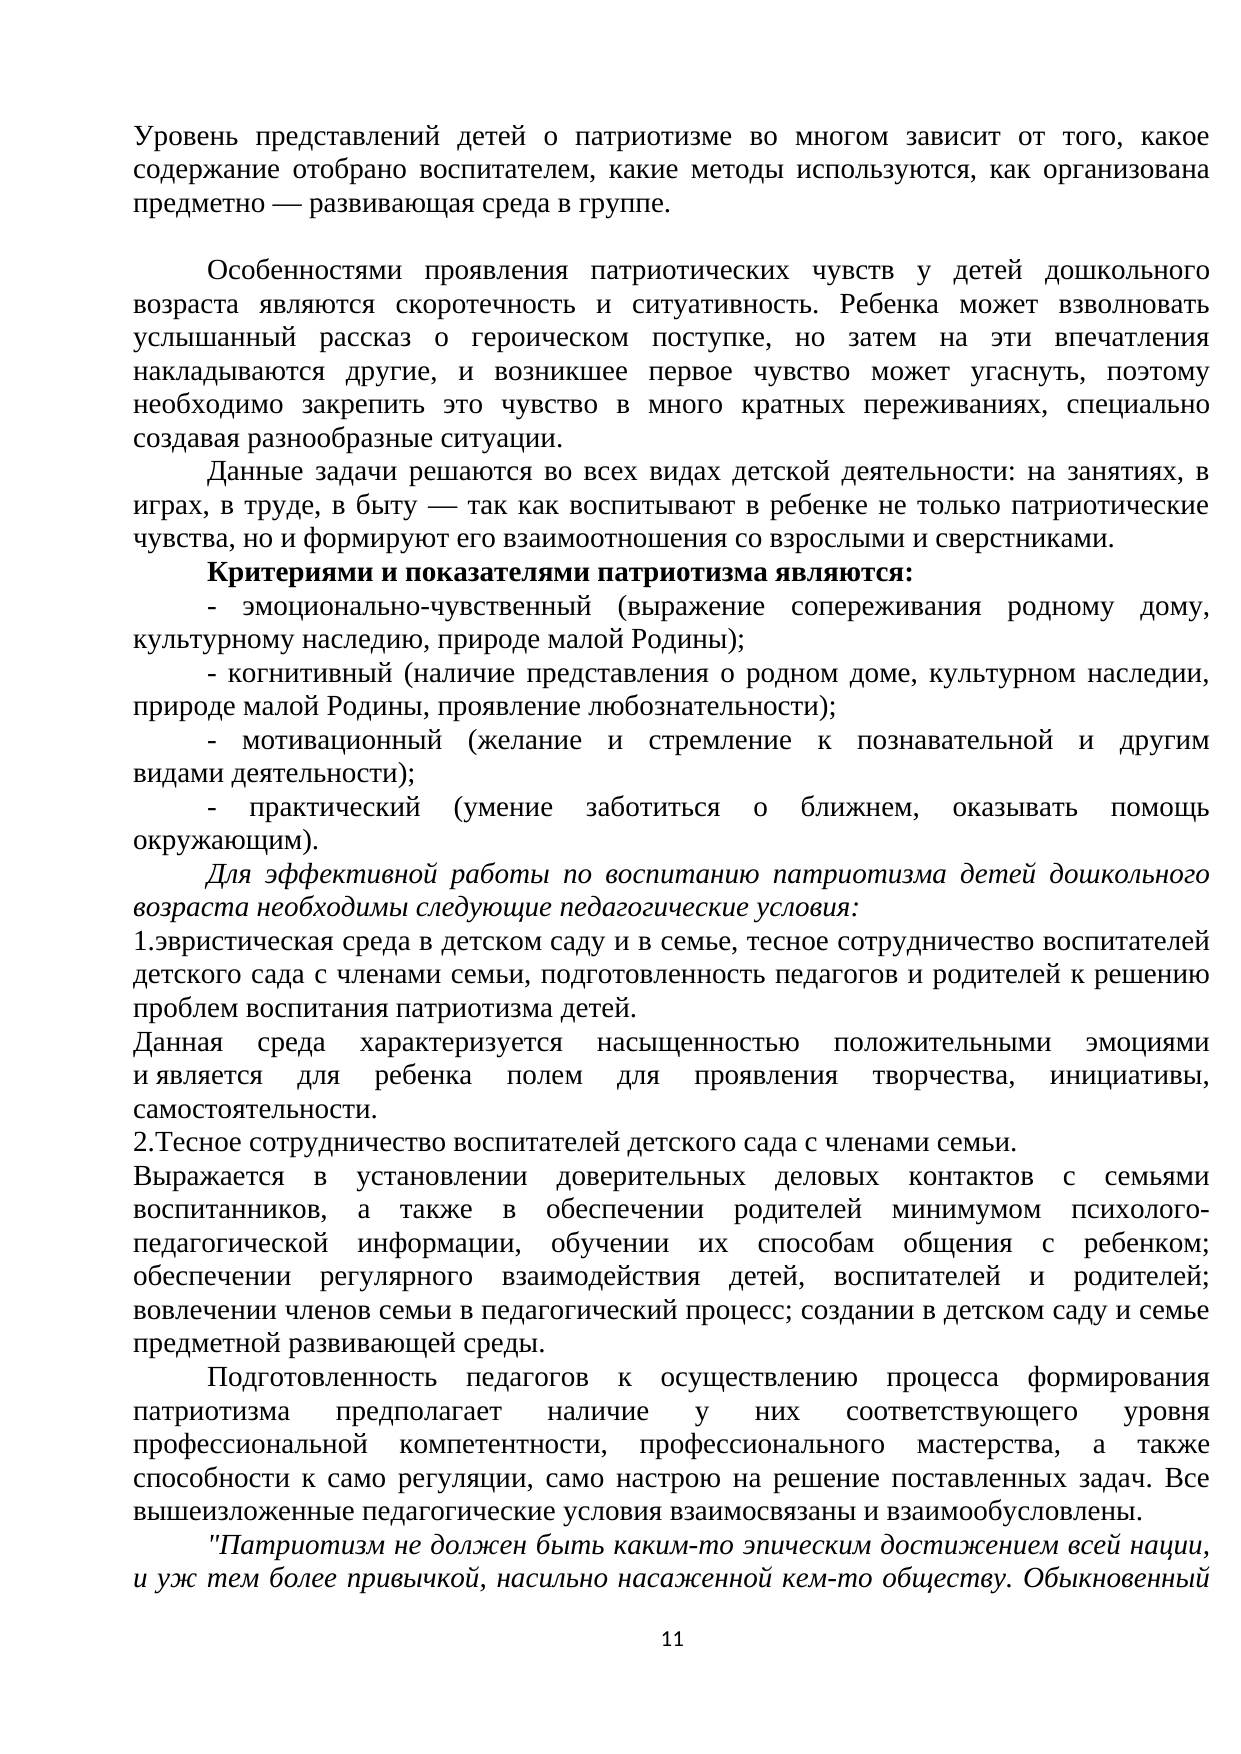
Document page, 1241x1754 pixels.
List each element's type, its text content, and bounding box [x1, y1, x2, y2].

text Уровень представлений детей о патриотизме во многом зависит от того, какое содержание отобрано воспитателем, какие методы используются, как организована предметно — развивающая среда в группе. [133, 118, 1211, 219]
text Критериями и показателями патриотизма являются: [133, 554, 1211, 588]
text - мотивационный (желание и стремление к познавательной и другим видами деятельности); [133, 722, 1211, 789]
text 1.эвристическая среда в детском саду и в семье, тесное сотрудничество воспитателей детского сада с членами семьи, подготовленность педагогов и родителей к решению проблем воспитания патриотизма детей. [133, 923, 1211, 1024]
text Выражается в установлении доверительных деловых контактов с семьями воспитанников, а также в обеспечении родителей минимумом психолого-педагогической информации, обучении их способам общения с ребенком; обеспечении регулярного взаимодействия детей, воспитателей и родителей; вовлечении членов семьи в педагогический процесс; создании в детском саду и семье предметной развивающей среды. [133, 1158, 1211, 1359]
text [133, 1527, 1211, 1594]
text - практический (умение заботиться о ближнем, оказывать помощь окружающим). [133, 789, 1211, 856]
text 2.Тесное сотрудничество воспитателей детского сада с членами семьи. [133, 1124, 1211, 1158]
text - когнитивный (наличие представления о родном доме, культурном наследии, природе малой Родины, проявление любознательности); [133, 655, 1211, 722]
text Данные задачи решаются во всех видах детской деятельности: на занятиях, в играх, в труде, в быту — так как воспитывают в ребенке не только патриотические чувства, но и формируют его взаимоотношения со взрослыми и сверстниками. [133, 453, 1211, 554]
text - эмоционально-чувственный (выражение сопереживания родному дому, культурному наследию, природе малой Родины); [133, 588, 1211, 655]
text Особенностями проявления патриотических чувств у детей дошкольного возраста являются скоротечность и ситуативность. Ребенка может взволновать услышанный рассказ о героическом поступке, но затем на эти впечатления накладываются другие, и возникшее первое чувство может угаснуть, поэтому необходимо закрепить это чувство в много кратных переживаниях, специально создавая разнообразные ситуации. [133, 252, 1211, 453]
text Подготовленность педагогов к осуществлению процесса формирования патриотизма предполагает наличие у них соответствующего уровня профессиональной компетентности, профессионального мастерства, а также способности к само регуляции, само настрою на решение поставленных задач. Все вышеизложенные педагогические условия взаимосвязаны и взаимообусловлены. [133, 1359, 1211, 1527]
text Данная среда характеризуется насыщенностью положительными эмоциями и является для ребенка полем для проявления творчества, инициативы, самостоятельности. [133, 1024, 1211, 1124]
text Для эффективной работы по воспитанию патриотизма детей дошкольного возраста необходимы следующие педагогические условия: [133, 856, 1211, 923]
